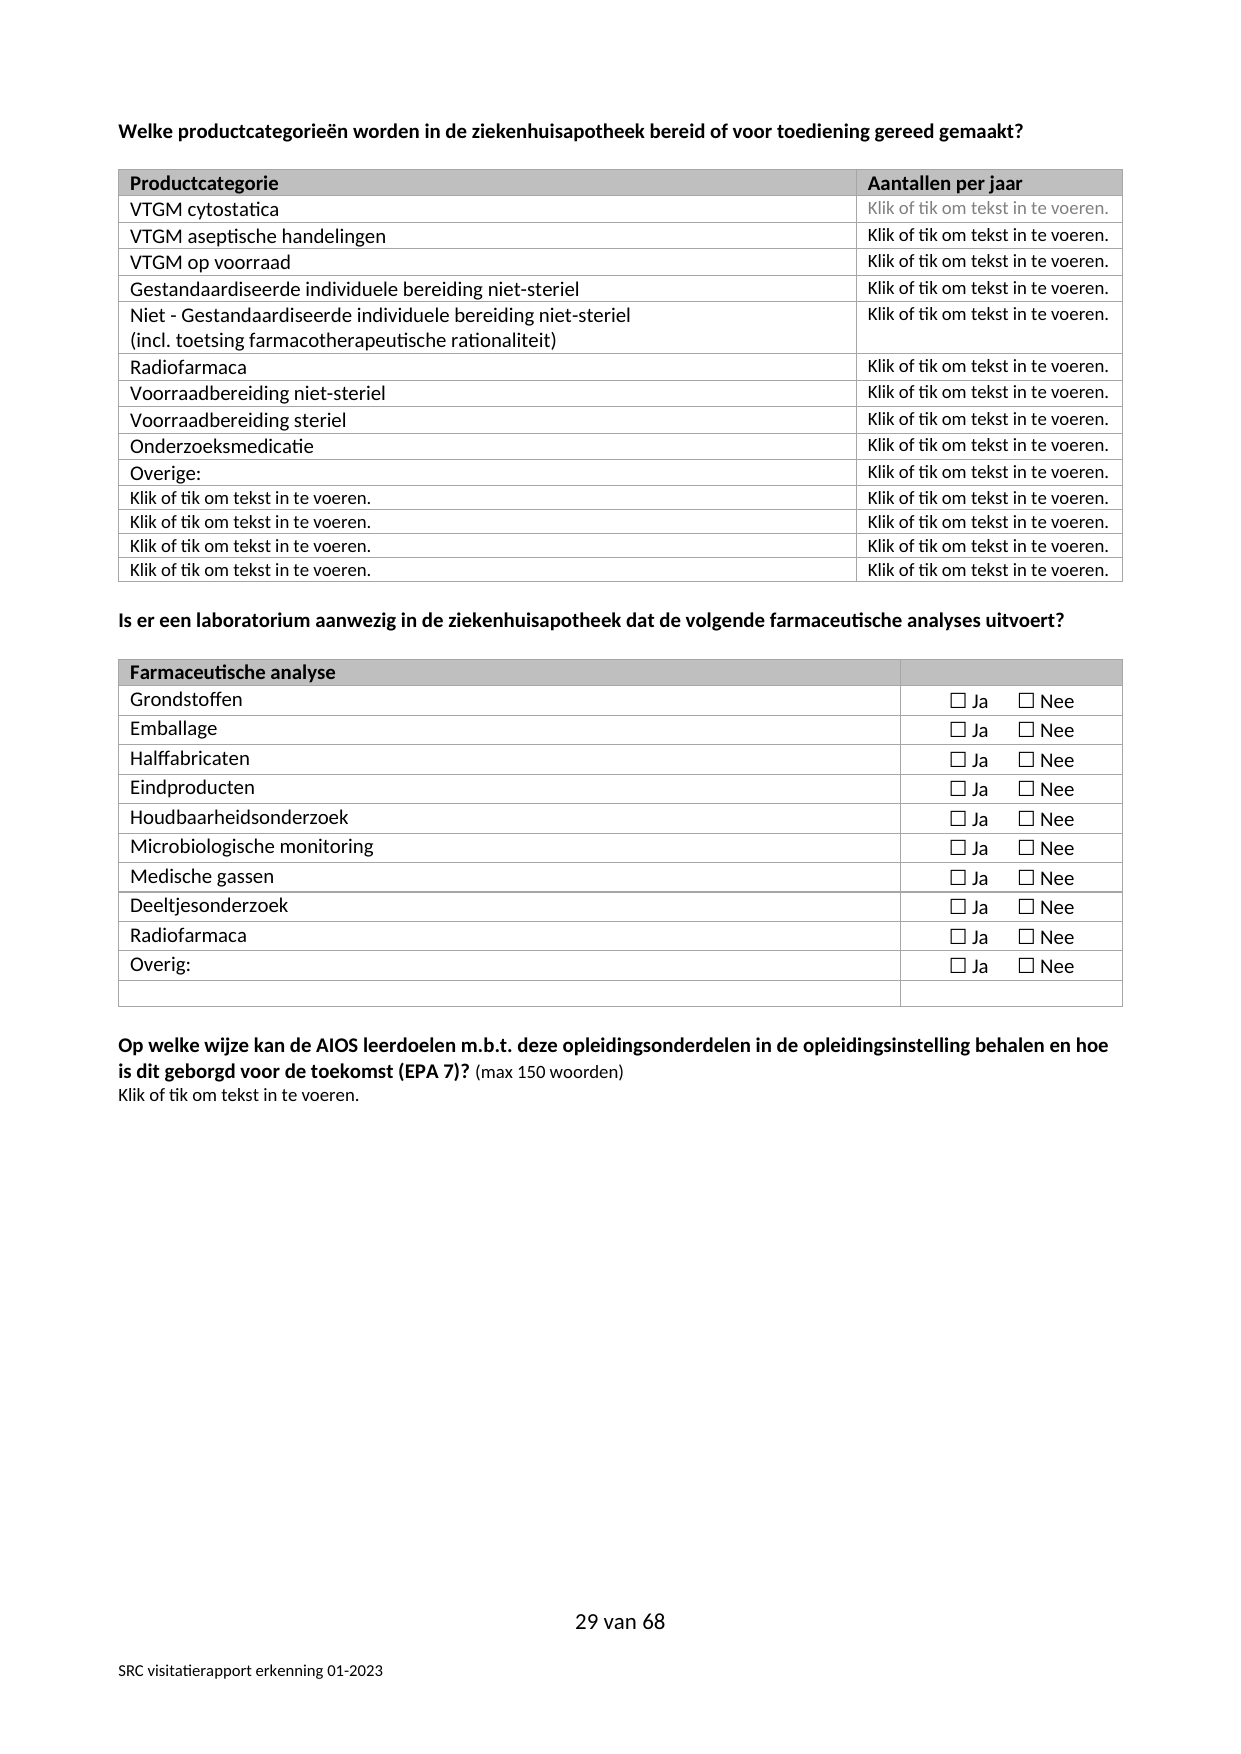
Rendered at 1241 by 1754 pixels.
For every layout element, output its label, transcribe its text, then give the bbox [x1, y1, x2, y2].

table_cell [857, 381, 1122, 406]
table_cell [857, 486, 1122, 509]
table_cell Ja Nee [901, 834, 1122, 862]
table_cell Overige: [119, 460, 856, 485]
table_cell Voorraadbereiding steriel [119, 407, 856, 432]
table_cell Overig: [119, 951, 900, 980]
table_cell Grondstoffen [119, 686, 900, 714]
table_cell [857, 302, 1122, 353]
table_header [901, 660, 1122, 685]
table_cell Deeltjesonderzoek [119, 893, 900, 921]
table_cell [901, 981, 1122, 1006]
table_cell Ja Nee [901, 893, 1122, 921]
table_header Productcategorie [119, 170, 856, 195]
table_header Farmaceutische analyse [119, 660, 900, 685]
table_cell Voorraadbereiding niet-steriel [119, 381, 856, 406]
table_cell [119, 981, 900, 1006]
table_cell [857, 510, 1122, 533]
table_cell Ja Nee [901, 951, 1122, 980]
table_cell [857, 460, 1122, 485]
table_cell [119, 558, 856, 581]
table_cell [857, 558, 1122, 581]
table_cell [119, 534, 856, 557]
table_cell [857, 276, 1122, 301]
table_cell VTGM aseptische handelingen [119, 223, 856, 248]
table_cell VTGM op voorraad [119, 249, 856, 275]
table_cell Onderzoeksmedicatie [119, 434, 856, 459]
text Welke productcategorieën worden in de ziekenhuisapotheek bereid of voor toediening gereed gemaakt? [118, 118, 1122, 143]
text Op welke wijze kan de AIOS leerdoelen m.b.t. deze opleidingsonderdelen in de opleidingsinstelling behalen en hoe is dit geborgd voor de toekomst (EPA 7)? (max 150 woorden) [118, 1033, 1122, 1083]
table_cell [857, 196, 1122, 222]
table_cell [857, 407, 1122, 432]
table_cell Niet - Gestandaardiseerde individuele bereiding niet-steriel (incl. toetsing farmacotherapeutische rationaliteit) [119, 302, 856, 353]
table_cell Gestandaardiseerde individuele bereiding niet-steriel [119, 276, 856, 301]
table_cell Ja Nee [901, 804, 1122, 832]
table_cell Ja Nee [901, 745, 1122, 773]
table_cell [857, 223, 1122, 248]
text Is er een laboratorium aanwezig in de ziekenhuisapotheek dat de volgende farmaceutische analyses uitvoert? [118, 608, 1122, 633]
table_header Aantallen per jaar [857, 170, 1122, 195]
table_cell [119, 510, 856, 533]
table_cell Radiofarmaca [119, 354, 856, 379]
table_cell Ja Nee [901, 863, 1122, 891]
table_cell Ja Nee [901, 686, 1122, 714]
table_cell [857, 354, 1122, 379]
table_cell Ja Nee [901, 775, 1122, 803]
table_cell Eindproducten [119, 775, 900, 803]
table_cell Ja Nee [901, 922, 1122, 950]
table_cell [857, 249, 1122, 275]
table_cell [857, 434, 1122, 459]
table_cell [119, 486, 856, 509]
table_cell VTGM cytostatica [119, 196, 856, 222]
table_cell Medische gassen [119, 863, 900, 891]
table_cell [857, 534, 1122, 557]
table_cell Ja Nee [901, 716, 1122, 744]
table_cell Microbiologische monitoring [119, 834, 900, 862]
table_cell Radiofarmaca [119, 922, 900, 950]
table_cell Emballage [119, 716, 900, 744]
table_cell Halffabricaten [119, 745, 900, 773]
table_cell Houdbaarheidsonderzoek [119, 804, 900, 832]
